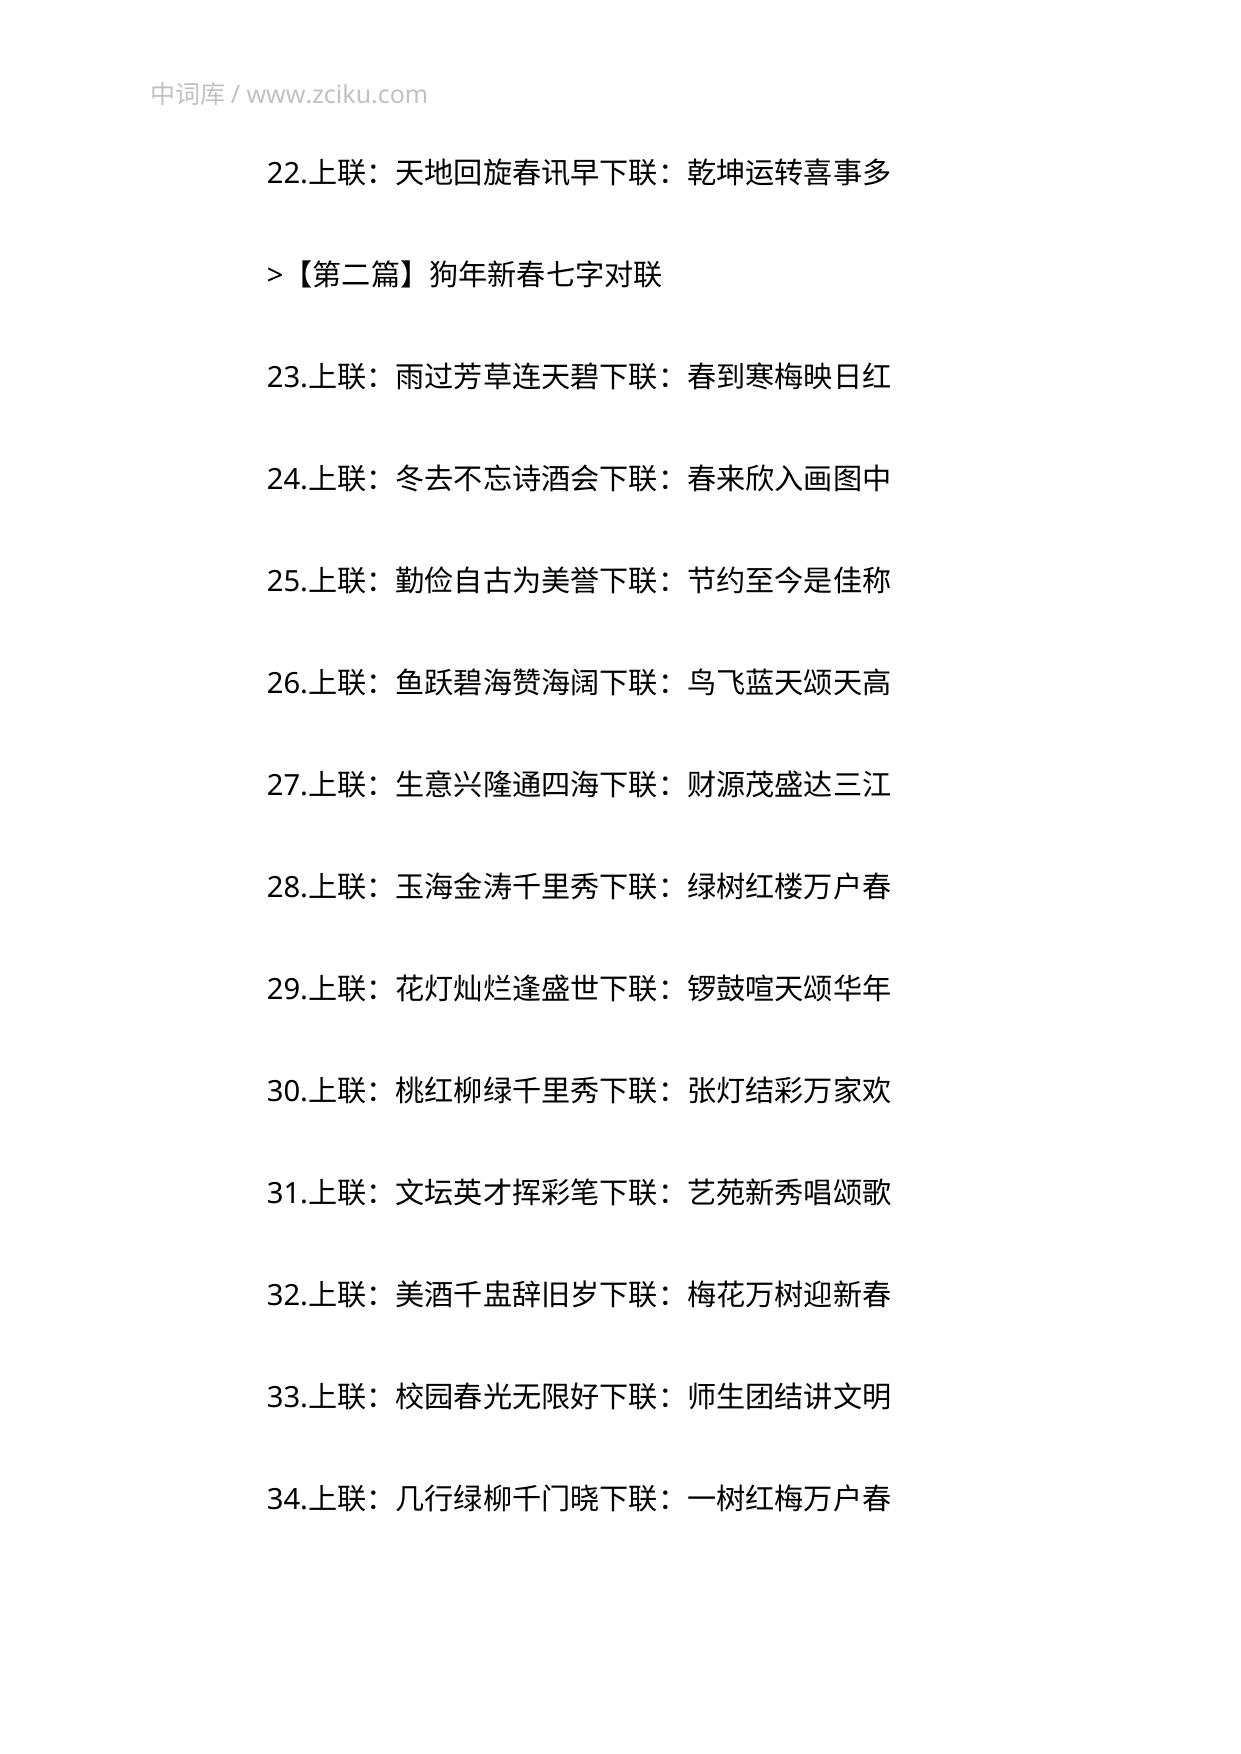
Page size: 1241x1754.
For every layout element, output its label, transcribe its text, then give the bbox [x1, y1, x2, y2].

text 31.上联：文坛英才挥彩笔下联：艺苑新秀唱颂歌 [150, 1170, 1090, 1212]
text 30.上联：桃红柳绿千里秀下联：张灯结彩万家欢 [150, 1068, 1090, 1110]
text 24.上联：冬去不忘诗酒会下联：春来欣入画图中 [150, 456, 1090, 498]
text 23.上联：雨过芳草连天碧下联：春到寒梅映日红 [150, 354, 1090, 396]
text 25.上联：勤俭自古为美誉下联：节约至今是佳称 [150, 558, 1090, 600]
text 34.上联：几行绿柳千门晓下联：一树红梅万户春 [150, 1476, 1090, 1518]
text 32.上联：美酒千盅辞旧岁下联：梅花万树迎新春 [150, 1272, 1090, 1314]
text 26.上联：鱼跃碧海赞海阔下联：鸟飞蓝天颂天高 [150, 660, 1090, 702]
text 33.上联：校园春光无限好下联：师生团结讲文明 [150, 1374, 1090, 1416]
text >【第二篇】狗年新春七字对联 [150, 252, 1090, 294]
text 29.上联：花灯灿烂逢盛世下联：锣鼓喧天颂华年 [150, 966, 1090, 1008]
text 22.上联：天地回旋春讯早下联：乾坤运转喜事多 [150, 150, 1090, 192]
text 27.上联：生意兴隆通四海下联：财源茂盛达三江 [150, 762, 1090, 804]
text 28.上联：玉海金涛千里秀下联：绿树红楼万户春 [150, 864, 1090, 906]
